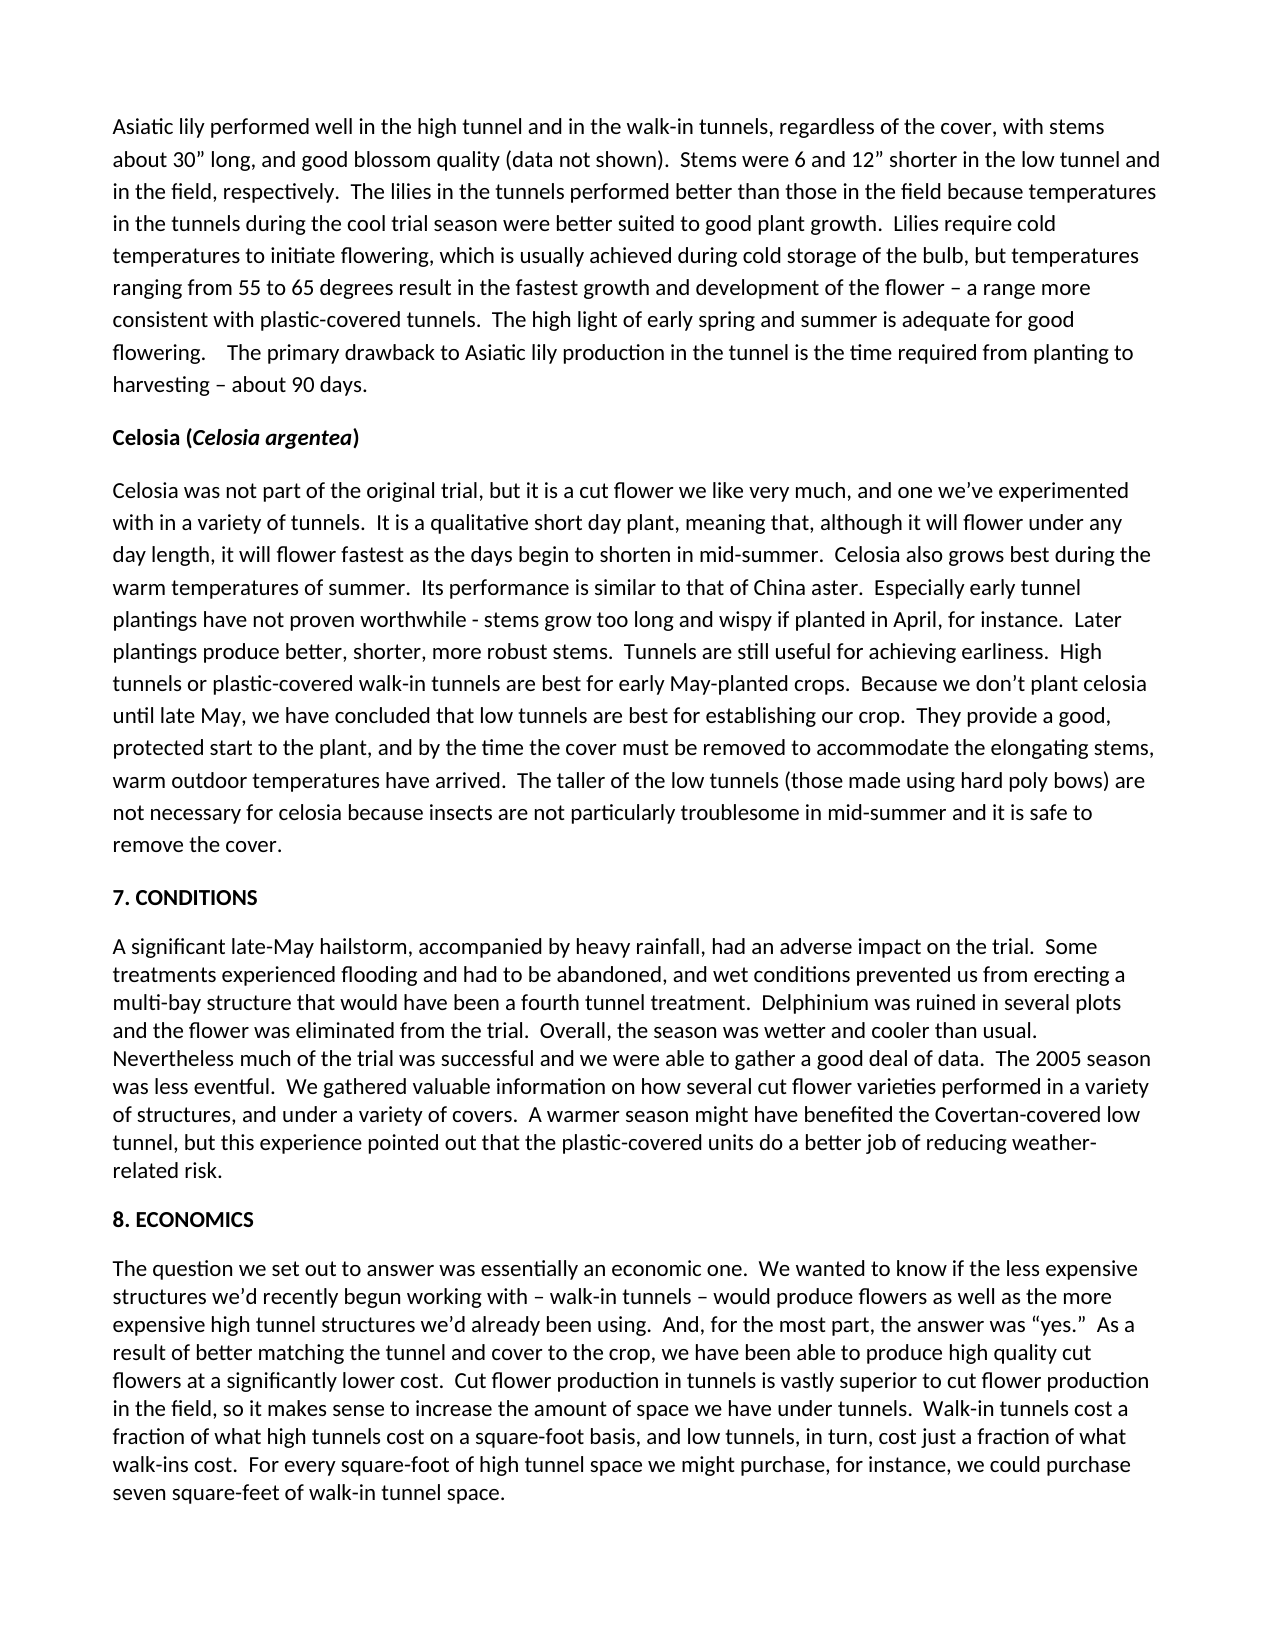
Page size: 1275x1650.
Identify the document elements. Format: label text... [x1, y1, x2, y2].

text Celosia (Celosia argentea) [112, 423, 1162, 451]
text 8. ECONOMICS [112, 1205, 1162, 1233]
text Asiatic lily performed well in the high tunnel and in the walk-in tunnels, regardless of the cover, with stems about 30” long, and good blossom quality (data not shown). Stems were 6 and 12” shorter in the low tunnel and in the field, respectively. The lilies in the tunnels performed better than those in the field because temperatures in the tunnels during the cool trial season were better suited to good plant growth. Lilies require cold temperatures to initiate flowering, which is usually achieved during cold storage of the bulb, but temperatures ranging from 55 to 65 degrees result in the fastest growth and development of the flower – a range more consistent with plastic-covered tunnels. The high light of early spring and summer is adequate for good flowering. The primary drawback to Asiatic lily production in the tunnel is the time required from planting to harvesting – about 90 days. [112, 112, 1162, 398]
text A significant late-May hailstorm, accompanied by heavy rainfall, had an adverse impact on the trial. Some treatments experienced flooding and had to be abandoned, and wet conditions prevented us from erecting a multi-bay structure that would have been a fourth tunnel treatment. Delphinium was ruined in several plots and the flower was eliminated from the trial. Overall, the season was wetter and cooler than usual. Nevertheless much of the trial was successful and we were able to gather a good deal of data. The 2005 season was less eventful. We gathered valuable information on how several cut flower varieties performed in a variety of structures, and under a variety of covers. A warmer season might have benefited the Covertan-covered low tunnel, but this experience pointed out that the plastic-covered units do a better job of reducing weather-related risk. [112, 932, 1162, 1184]
text The question we set out to answer was essentially an economic one. We wanted to know if the less expensive structures we’d recently begun working with – walk-in tunnels – would produce flowers as well as the more expensive high tunnel structures we’d already been using. And, for the most part, the answer was “yes.” As a result of better matching the tunnel and cover to the crop, we have been able to produce high quality cut flowers at a significantly lower cost. Cut flower production in tunnels is vastly superior to cut flower production in the field, so it makes sense to increase the amount of space we have under tunnels. Walk-in tunnels cost a fraction of what high tunnels cost on a square-foot basis, and low tunnels, in turn, cost just a fraction of what walk-ins cost. For every square-foot of high tunnel space we might purchase, for instance, we could purchase seven square-feet of walk-in tunnel space. [112, 1254, 1162, 1506]
text Celosia was not part of the original trial, but it is a cut flower we like very much, and one we’ve experimented with in a variety of tunnels. It is a qualitative short day plant, meaning that, although it will flower under any day length, it will flower fastest as the days begin to shorten in mid-summer. Celosia also grows best during the warm temperatures of summer. Its performance is similar to that of China aster. Especially early tunnel plantings have not proven worthwhile - stems grow too long and wispy if planted in April, for instance. Later plantings produce better, shorter, more robust stems. Tunnels are still useful for achieving earliness. High tunnels or plastic-covered walk-in tunnels are best for early May-planted crops. Because we don’t plant celosia until late May, we have concluded that low tunnels are best for establishing our crop. They provide a good, protected start to the plant, and by the time the cover must be removed to accommodate the elongating stems, warm outdoor temperatures have arrived. The taller of the low tunnels (those made using hard poly bows) are not necessary for celosia because insects are not particularly troublesome in mid-summer and it is safe to remove the cover. [112, 476, 1162, 858]
text 7. CONDITIONS [112, 883, 1162, 911]
